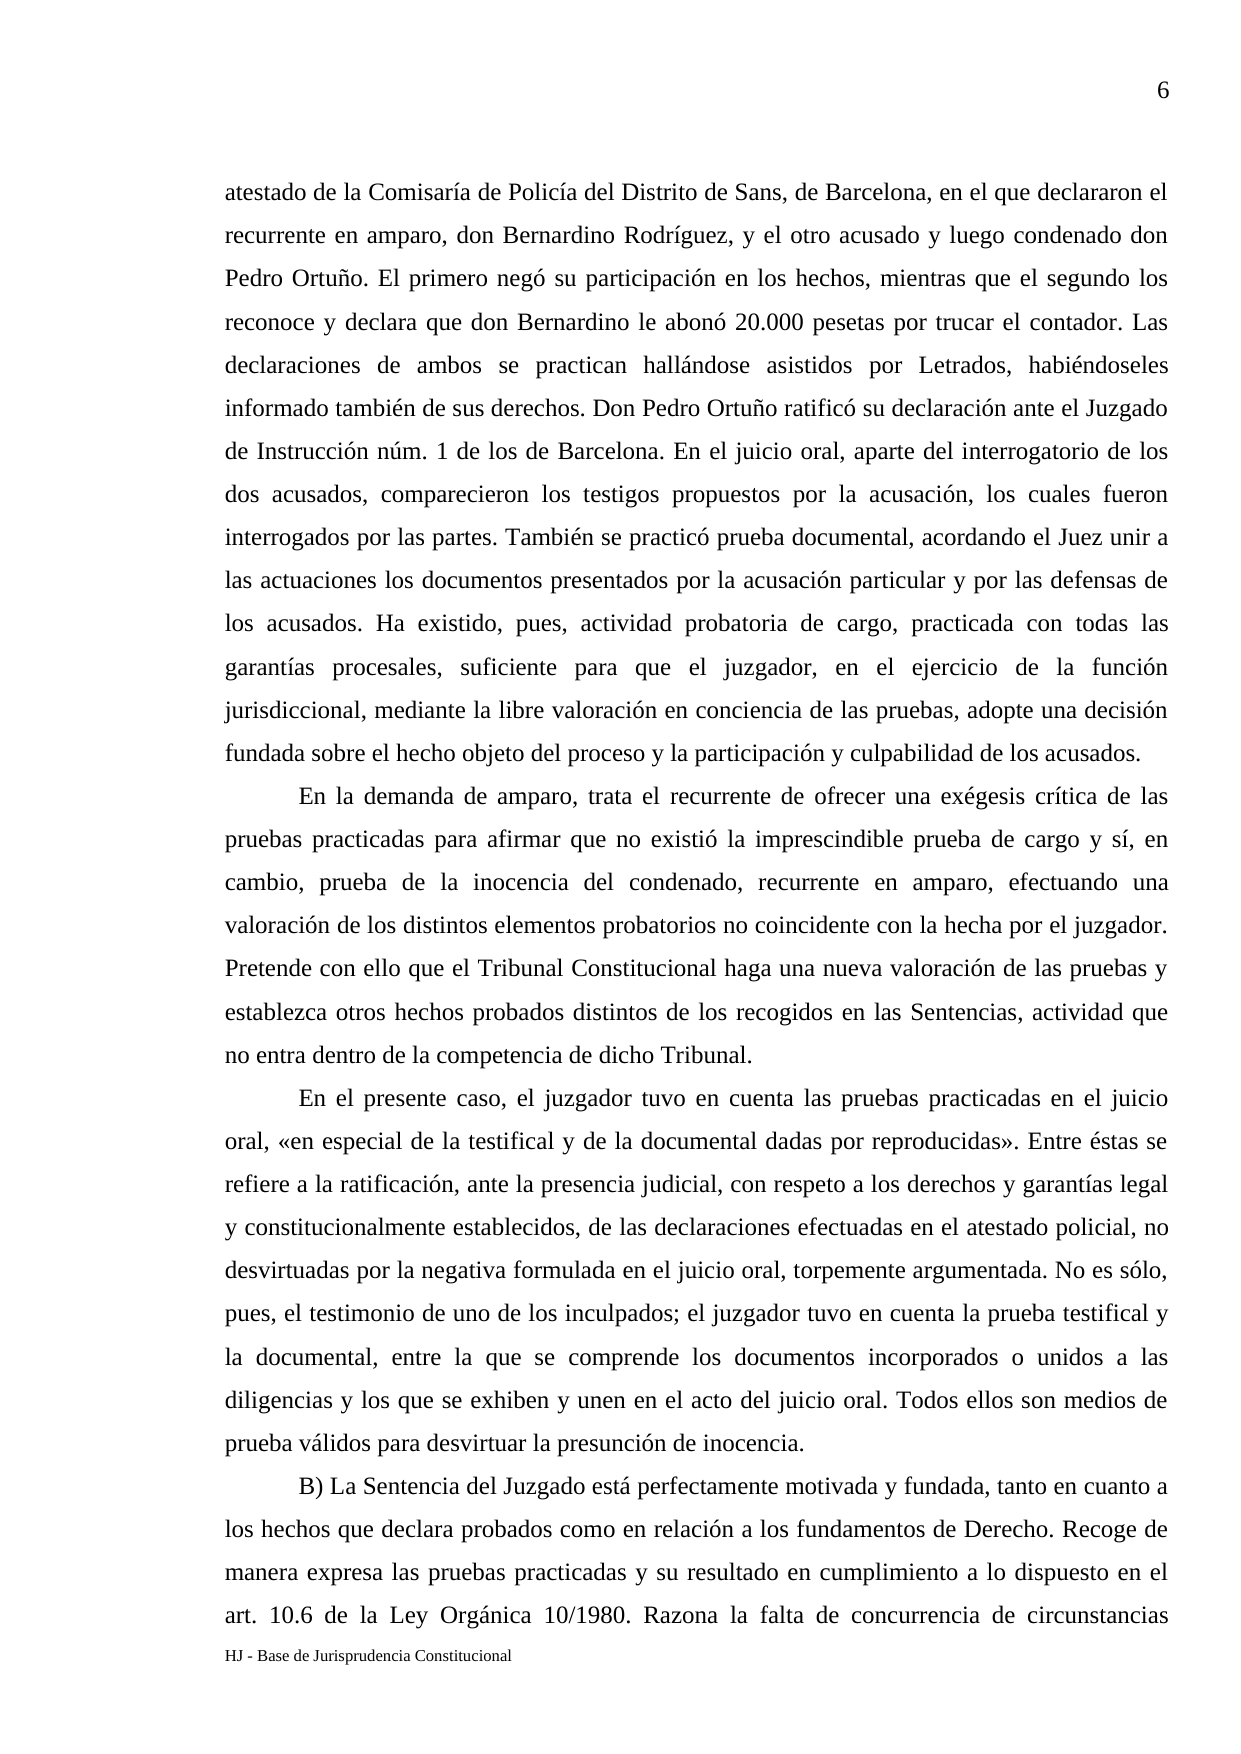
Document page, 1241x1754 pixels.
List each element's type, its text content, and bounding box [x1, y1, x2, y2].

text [224, 1471, 1169, 1629]
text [224, 177, 1169, 767]
text En la demanda de amparo, trata el recurrente de ofrecer una exégesis crítica de las pruebas practicadas para afirmar que no existió la imprescindible prueba de cargo y sí, en cambio, prueba de la inocencia del condenado, recurrente en amparo, efectuando una valoración de los distintos elementos probatorios no coincidente con la hecha por el juzgador. Pretende con ello que el Tribunal Constitucional haga una nueva valoración de las pruebas y establezca otros hechos probados distintos de los recogidos en las Sentencias, actividad que no entra dentro de la competencia de dicho Tribunal. [224, 781, 1169, 1068]
text En el presente caso, el juzgador tuvo en cuenta las pruebas practicadas en el juicio oral, «en especial de la testifical y de la documental dadas por reproducidas». Entre éstas se refiere a la ratificación, ante la presencia judicial, con respeto a los derechos y garantías legal y constitucionalmente establecidos, de las declaraciones efectuadas en el atestado policial, no desvirtuadas por la negativa formulada en el juicio oral, torpemente argumentada. No es sólo, pues, el testimonio de uno de los inculpados; el juzgador tuvo en cuenta la prueba testifical y la documental, entre la que se comprende los documentos incorporados o unidos a las diligencias y los que se exhiben y unen en el acto del juicio oral. Todos ellos son medios de prueba válidos para desvirtuar la presunción de inocencia. [224, 1083, 1169, 1457]
